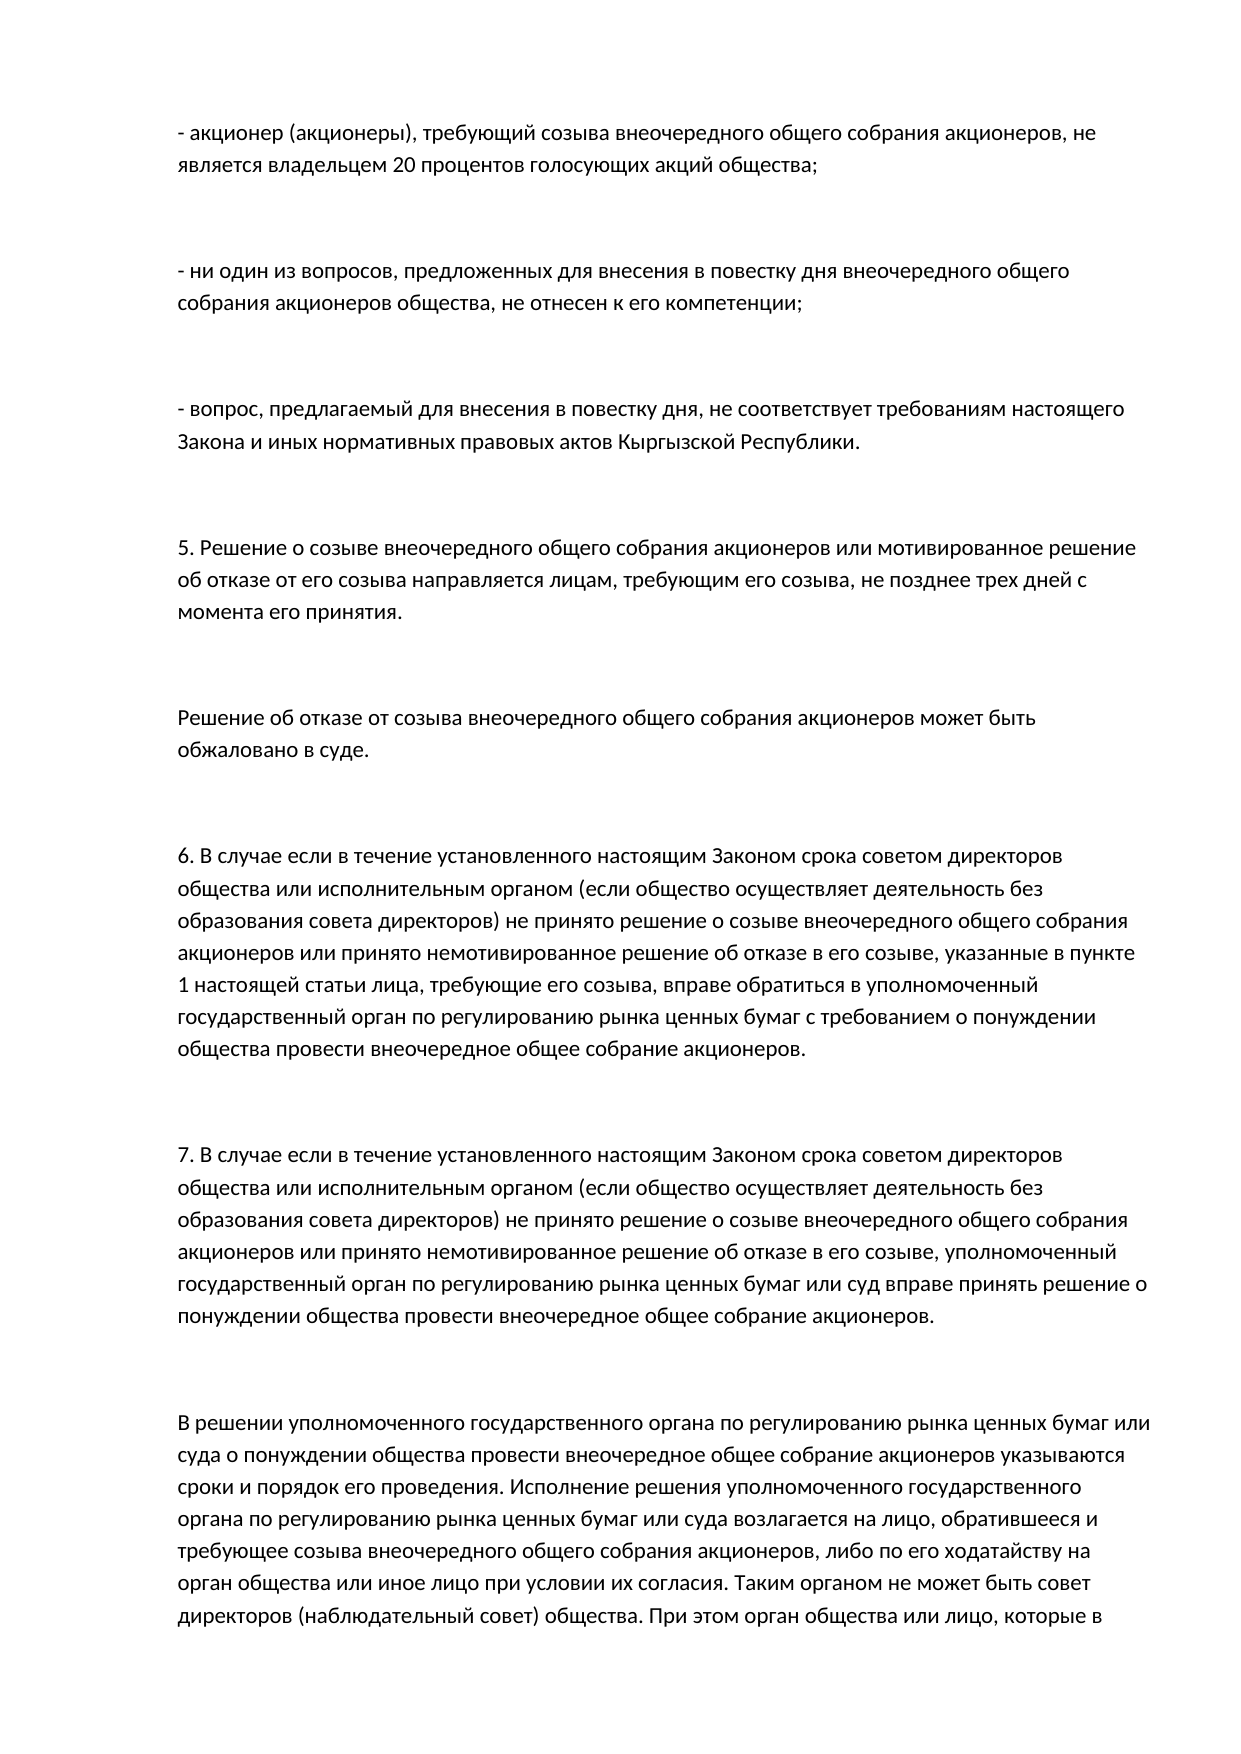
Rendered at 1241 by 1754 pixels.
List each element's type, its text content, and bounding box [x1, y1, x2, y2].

text - вопрос, предлагаемый для внесения в повестку дня, не соответствует требованиям настоящего Закона и иных нормативных правовых актов Кыргызской Республики. [177, 394, 1152, 455]
text Решение об отказе от созыва внеочередного общего собрания акционеров может быть обжаловано в суде. [177, 703, 1152, 763]
text 7. В случае если в течение установленного настоящим Законом срока советом директоров общества или исполнительным органом (если общество осуществляет деятельность без образования совета директоров) не принято решение о созыве внеочередного общего собрания акционеров или принято немотивированное решение об отказе в его созыве, уполномоченный государственный орган по регулированию рынка ценных бумаг или суд вправе принять решение о понуждении общества провести внеочередное общее собрание акционеров. [177, 1141, 1152, 1329]
text - ни один из вопросов, предложенных для внесения в повестку дня внеочередного общего собрания акционеров общества, не отнесен к его компетенции; [177, 256, 1152, 317]
text 6. В случае если в течение установленного настоящим Законом срока советом директоров общества или исполнительным органом (если общество осуществляет деятельность без образования совета директоров) не принято решение о созыве внеочередного общего собрания акционеров или принято немотивированное решение об отказе в его созыве, указанные в пункте 1 настоящей статьи лица, требующие его созыва, вправе обратиться в уполномоченный государственный орган по регулированию рынка ценных бумаг с требованием о понуждении общества провести внеочередное общее собрание акционеров. [177, 841, 1152, 1063]
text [177, 1408, 1152, 1629]
text 5. Решение о созыве внеочередного общего собрания акционеров или мотивированное решение об отказе от его созыва направляется лицам, требующим его созыва, не позднее трех дней с момента его принятия. [177, 533, 1152, 625]
text - акционер (акционеры), требующий созыва внеочередного общего собрания акционеров, не является владельцем 20 процентов голосующих акций общества; [177, 118, 1152, 178]
